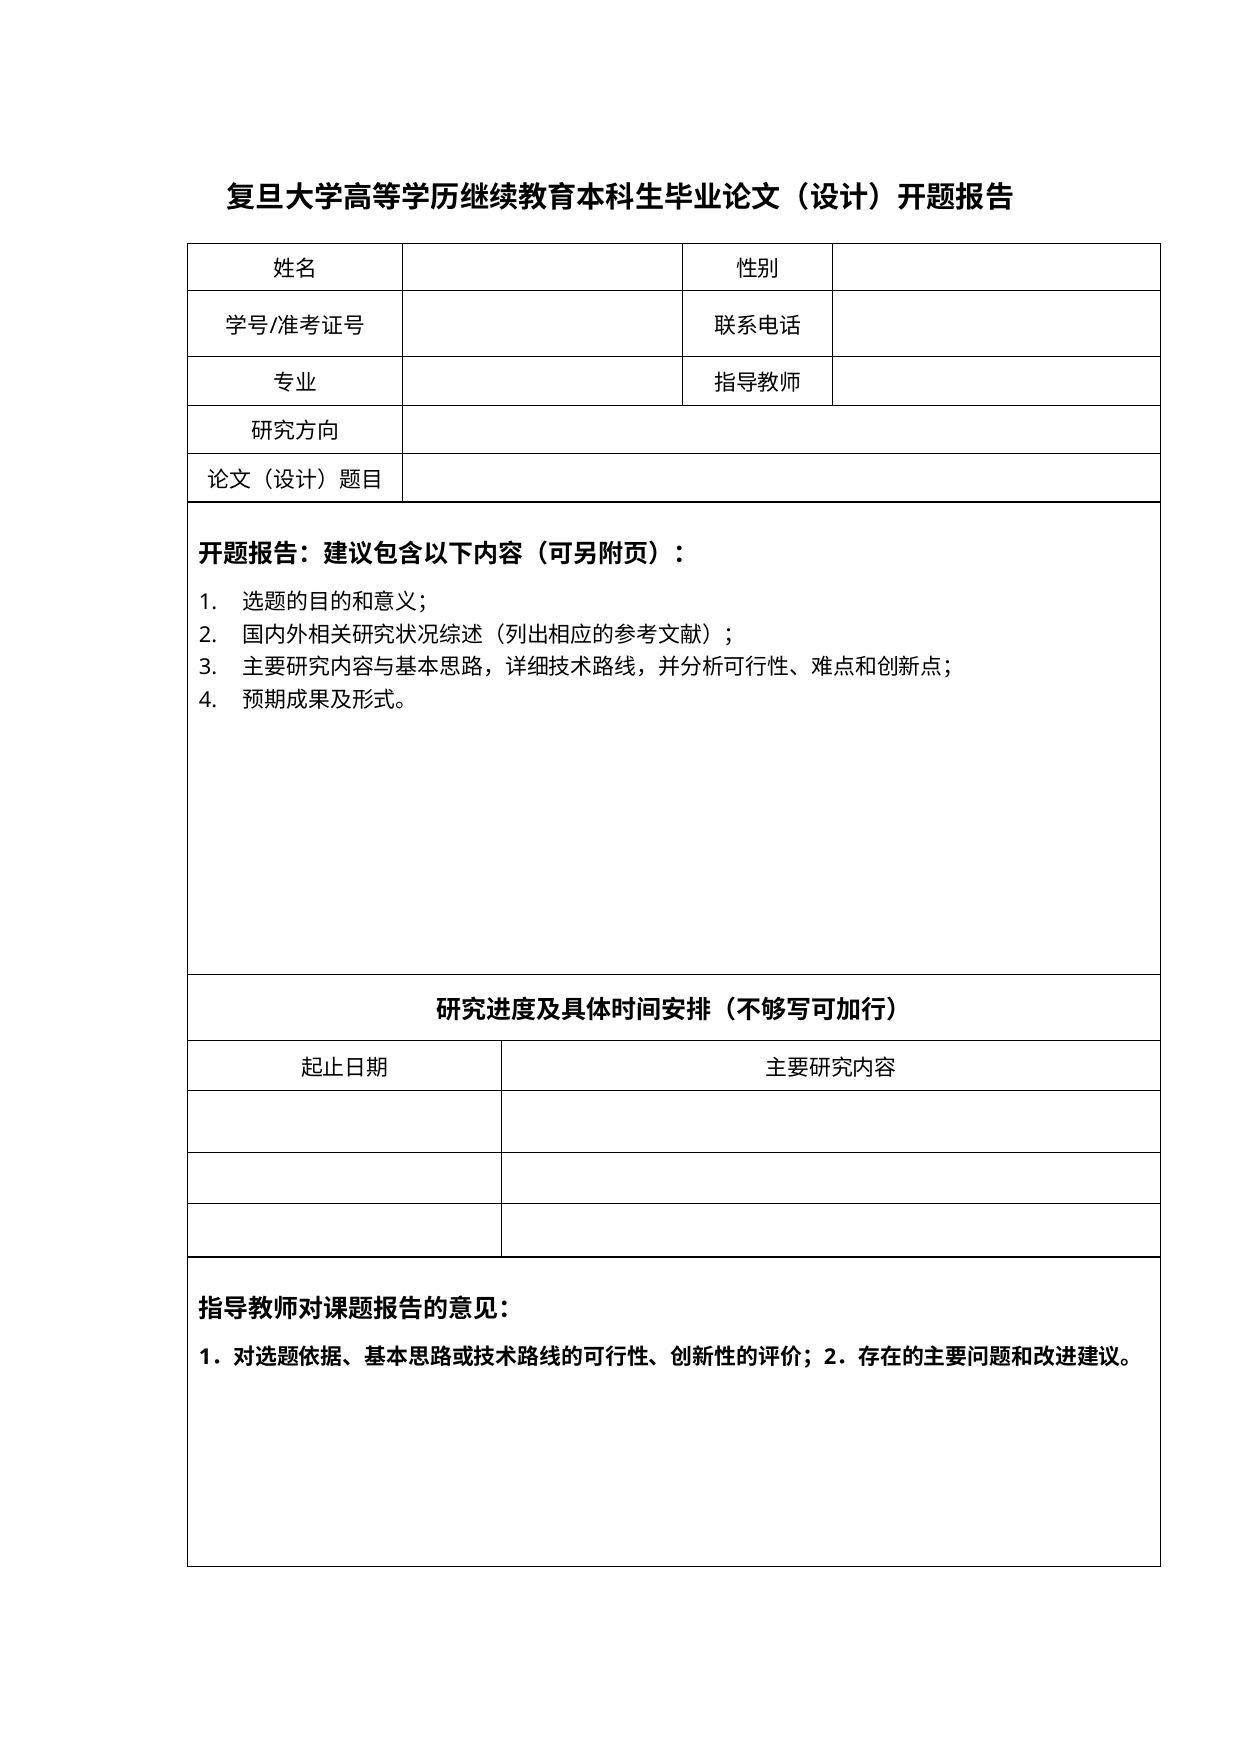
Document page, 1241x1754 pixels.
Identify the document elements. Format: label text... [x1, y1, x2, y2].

table_header 姓名 [188, 244, 402, 290]
table_cell 论文（设计）题目 [188, 454, 402, 501]
table_cell 学号/准考证号 [188, 291, 402, 356]
table_cell [502, 1091, 1160, 1152]
table_cell [188, 1153, 501, 1203]
table_cell [403, 406, 1160, 453]
table_cell 开题报告：建议包含以下内容（可另附页）： 1. 选题的目的和意义； 2. 国内外相关研究状况综述（列出相应的参考文献）； 3. 主要研究内容与基本思路，详细技术路线，并分析可行性、难点和创新点； 4. 预期成果及形式。 [188, 503, 1160, 974]
table_cell 研究进度及具体时间安排（不够写可加行） [188, 975, 1160, 1040]
table_header [403, 244, 682, 290]
table_cell [403, 357, 682, 404]
table_cell [502, 1204, 1160, 1256]
table_cell 起止日期 [188, 1041, 501, 1090]
table_cell 研究方向 [188, 406, 402, 453]
table_header [833, 244, 1160, 290]
table_cell 专业 [188, 357, 402, 404]
text 复旦大学高等学历继续教育本科生毕业论文（设计）开题报告 [187, 162, 1053, 227]
table_cell [502, 1153, 1160, 1203]
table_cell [188, 1258, 1160, 1566]
table_cell [403, 291, 682, 356]
table_cell [833, 291, 1160, 356]
table_cell [403, 454, 1160, 501]
table_cell 主要研究内容 [502, 1041, 1160, 1090]
table_header 性别 [683, 244, 832, 290]
table_cell 联系电话 [683, 291, 832, 356]
table_cell [188, 1204, 501, 1256]
table_cell [188, 1091, 501, 1152]
table_cell [833, 357, 1160, 404]
table_cell 指导教师 [683, 357, 832, 404]
